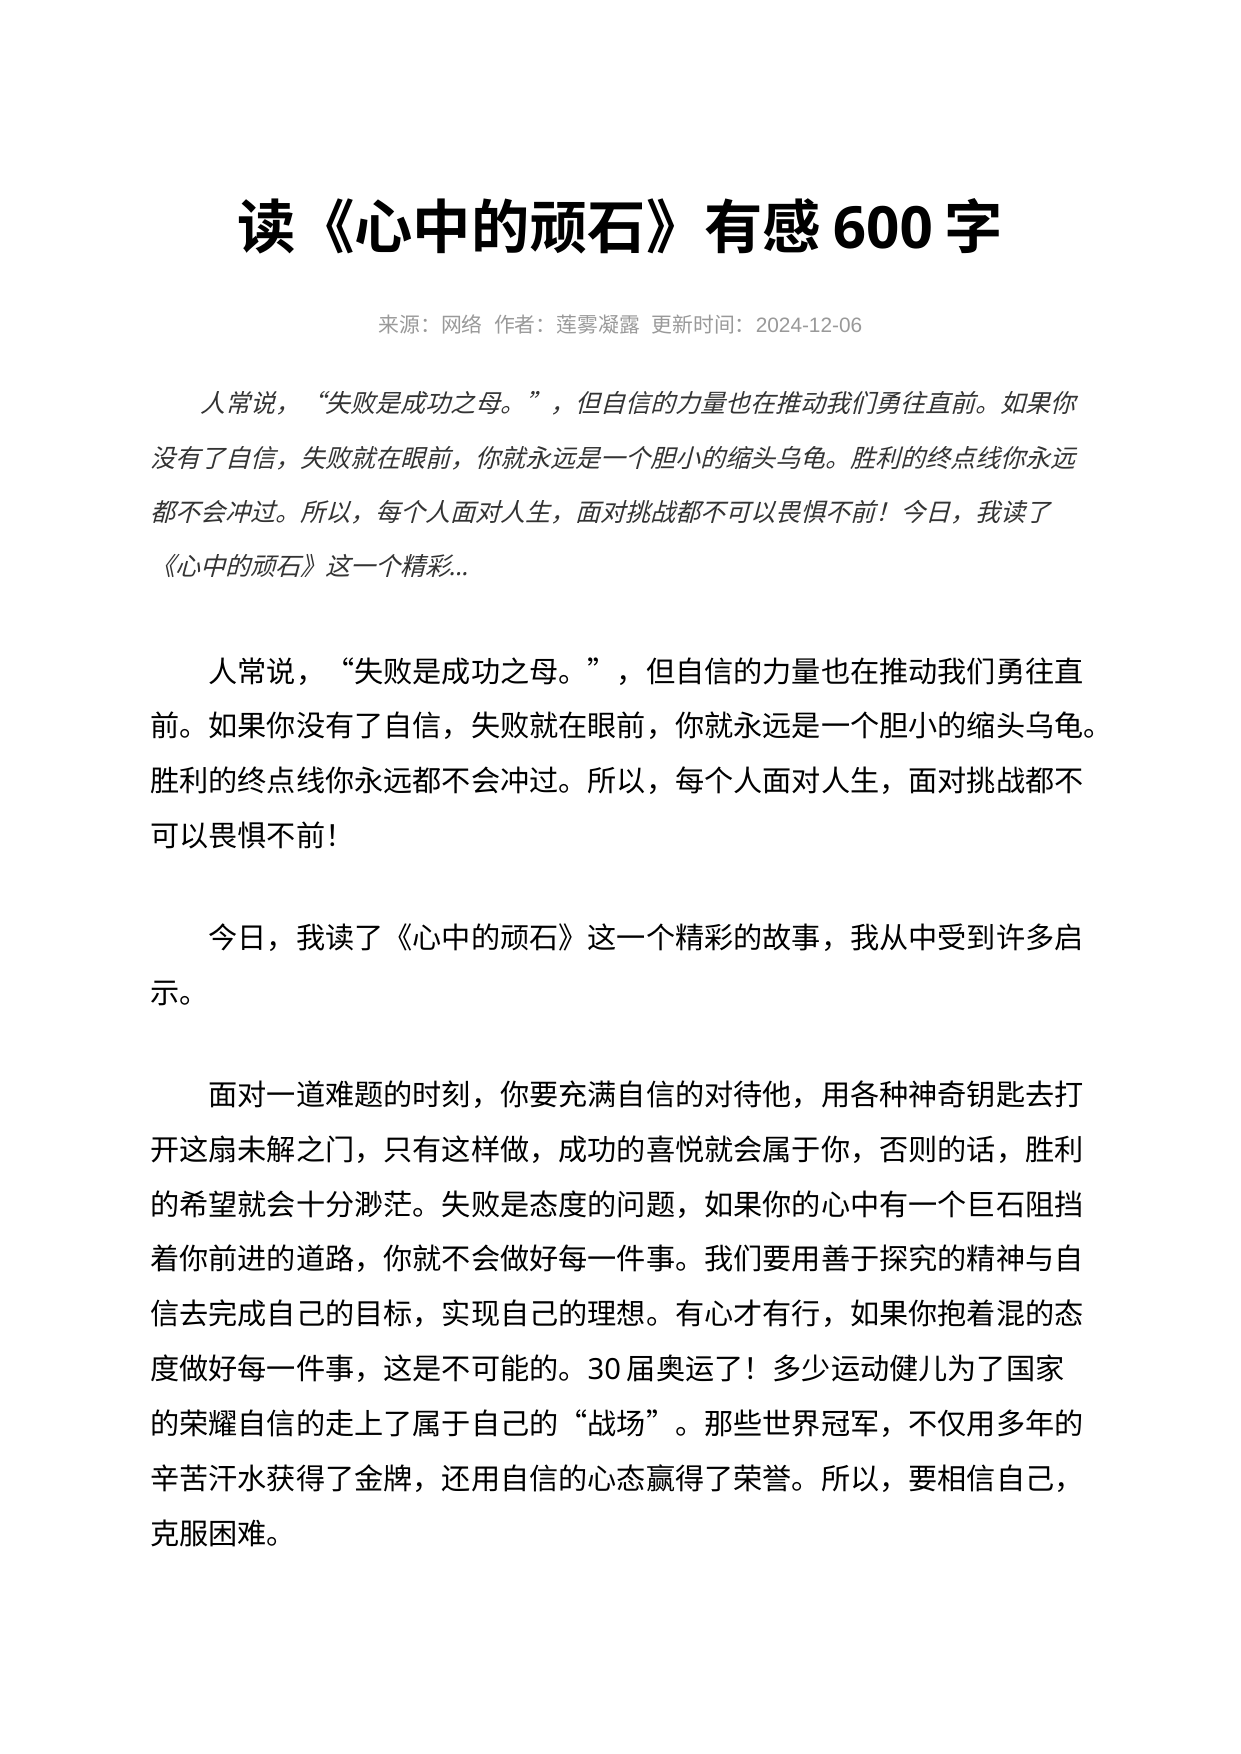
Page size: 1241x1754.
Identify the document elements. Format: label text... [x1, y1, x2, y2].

text 人常说，“失败是成功之母。”，但自信的力量也在推动我们勇往直前。如果你没有了自信，失败就在眼前，你就永远是一个胆小的缩头乌龟。胜利的终点线你永远都不会冲过。所以，每个人面对人生，面对挑战都不可以畏惧不前！今日，我读了《心中的顽石》这一个精彩... [150, 384, 1090, 583]
text 今日，我读了《心中的顽石》这一个精彩的故事，我从中受到许多启示。 [150, 914, 1090, 1012]
subtitle 读《心中的顽石》有感600字 [150, 181, 1090, 266]
text 来源：网络 作者：莲雾凝露 更新时间：2024-12-06 [150, 313, 1090, 337]
text 面对一道难题的时刻，你要充满自信的对待他，用各种神奇钥匙去打开这扇未解之门，只有这样做，成功的喜悦就会属于你，否则的话，胜利的希望就会十分渺茫。失败是态度的问题，如果你的心中有一个巨石阻挡着你前进的道路，你就不会做好每一件事。我们要用善于探究的精神与自信去完成自己的目标，实现自己的理想。有心才有行，如果你抱着混的态度做好每一件事，这是不可能的。30届奥运了！多少运动健儿为了国家的荣耀自信的走上了属于自己的“战场”。那些世界冠军，不仅用多年的辛苦汗水获得了金牌，还用自信的心态赢得了荣誉。所以，要相信自己，克服困难。 [150, 1071, 1090, 1553]
text 人常说，“失败是成功之母。”，但自信的力量也在推动我们勇往直前。如果你没有了自信，失败就在眼前，你就永远是一个胆小的缩头乌龟。胜利的终点线你永远都不会冲过。所以，每个人面对人生，面对挑战都不可以畏惧不前！ [150, 648, 1090, 855]
